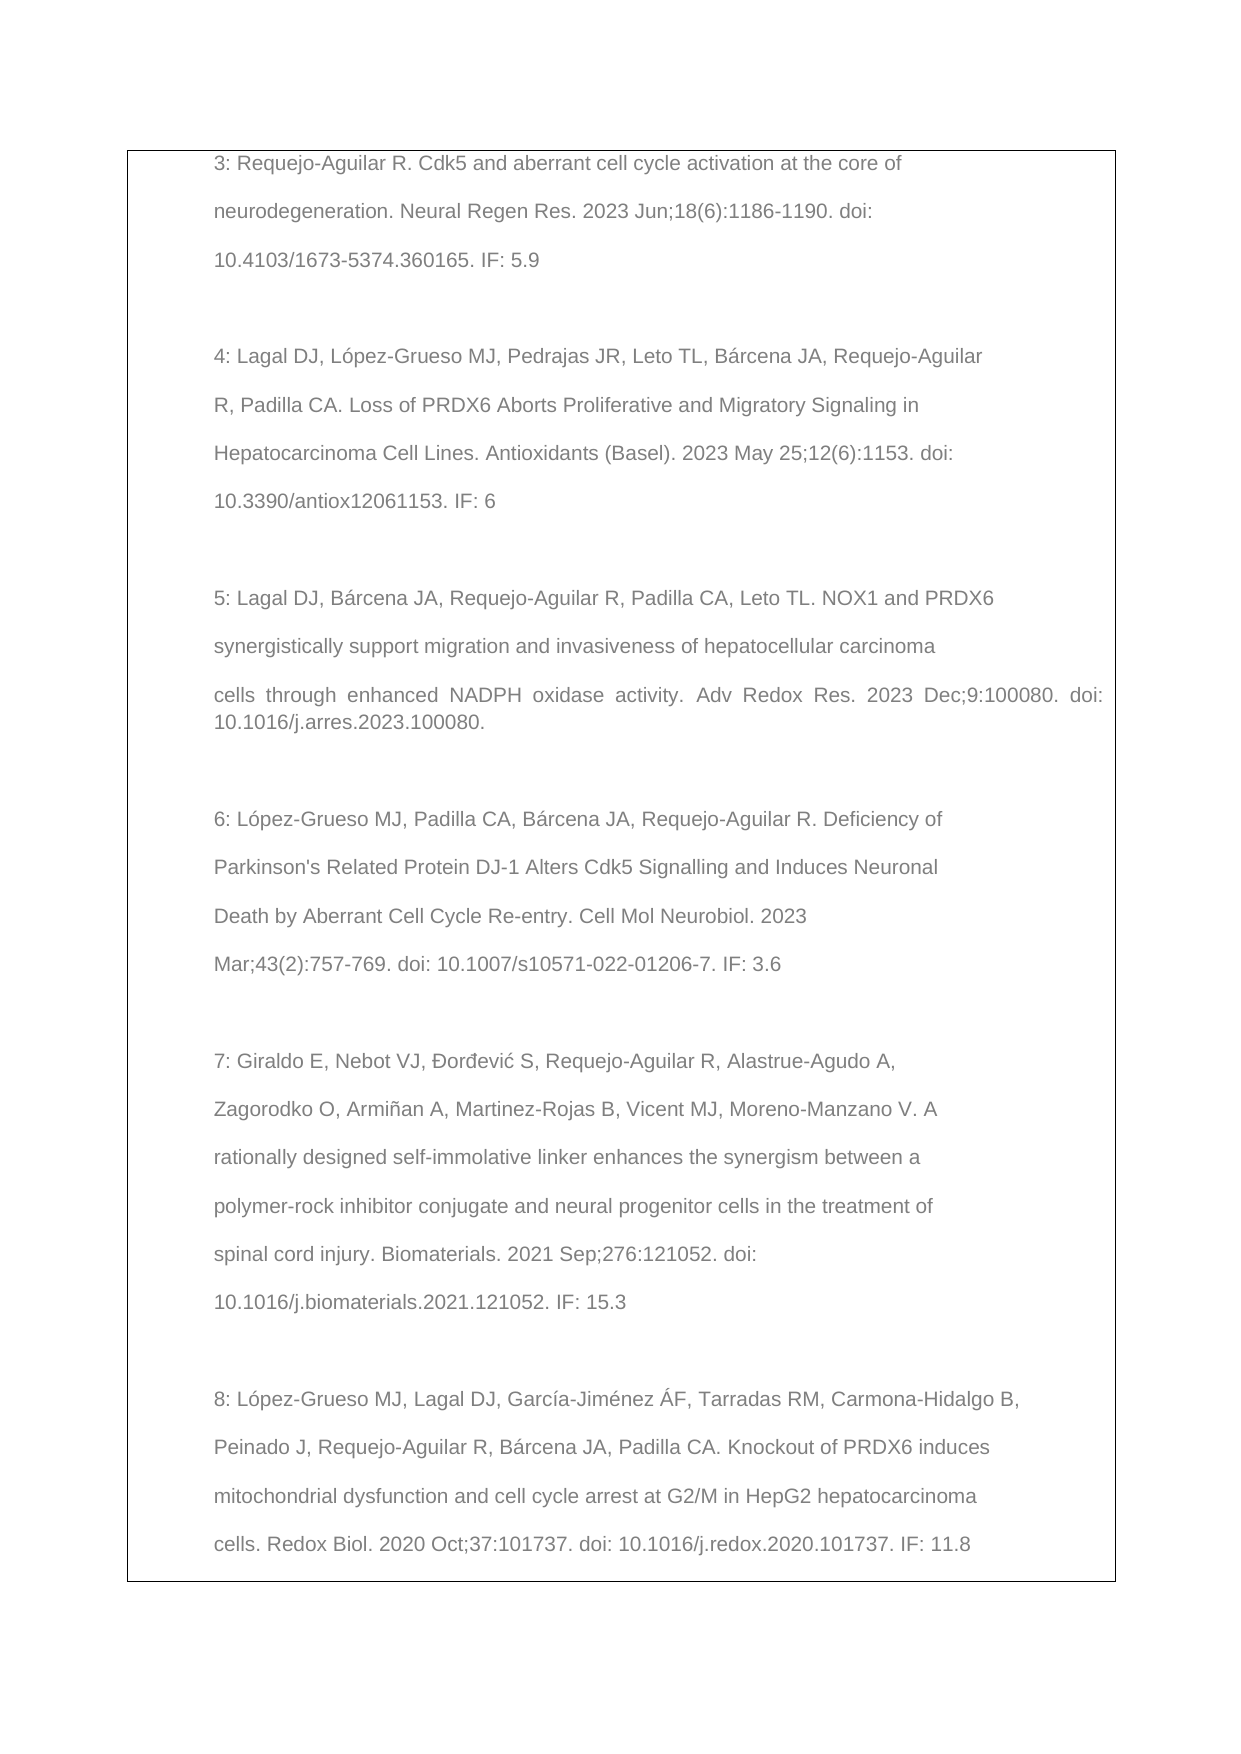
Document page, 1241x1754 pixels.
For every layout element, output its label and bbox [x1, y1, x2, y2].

table_cell [128, 151, 1115, 1581]
